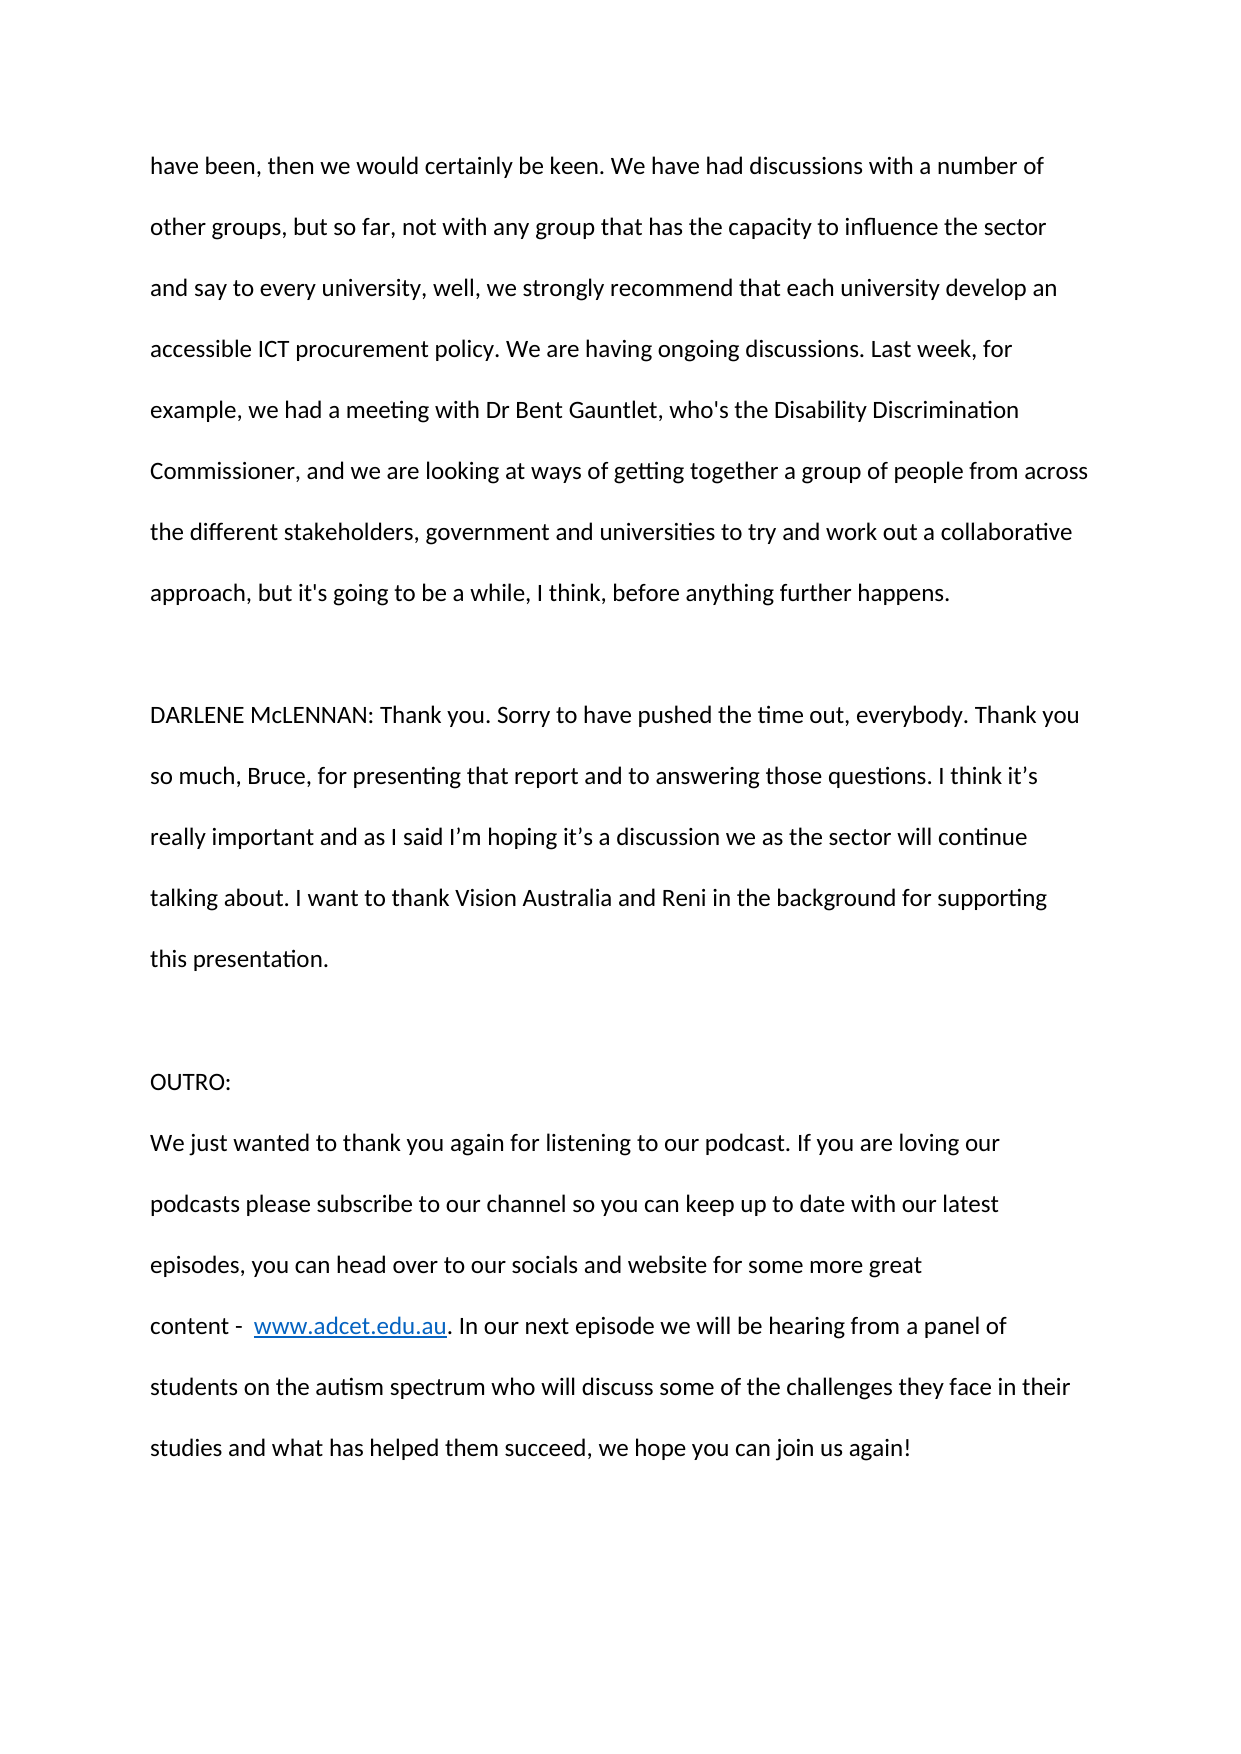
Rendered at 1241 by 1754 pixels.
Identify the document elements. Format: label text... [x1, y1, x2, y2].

text We just wanted to thank you again for listening to our podcast. If you are loving our podcasts please subscribe to our channel so you can keep up to date with our latest episodes, you can head over to our socials and website for some more great content - www.adcet.edu.au. In our next episode we will be hearing from a panel of students on the autism spectrum who will discuss some of the challenges they face in their studies and what has helped them succeed, we hope you can join us again! [150, 1127, 1090, 1462]
text OUTRO: [150, 1066, 1090, 1096]
text DARLENE McLENNAN: Thank you. Sorry to have pushed the time out, everybody. Thank you so much, Bruce, for presenting that report and to answering those questions. I think it’s really important and as I said I’m hoping it’s a discussion we as the sector will continue talking about. I want to thank Vision Australia and Reni in the background for supporting this presentation. [150, 699, 1090, 974]
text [150, 150, 1090, 608]
